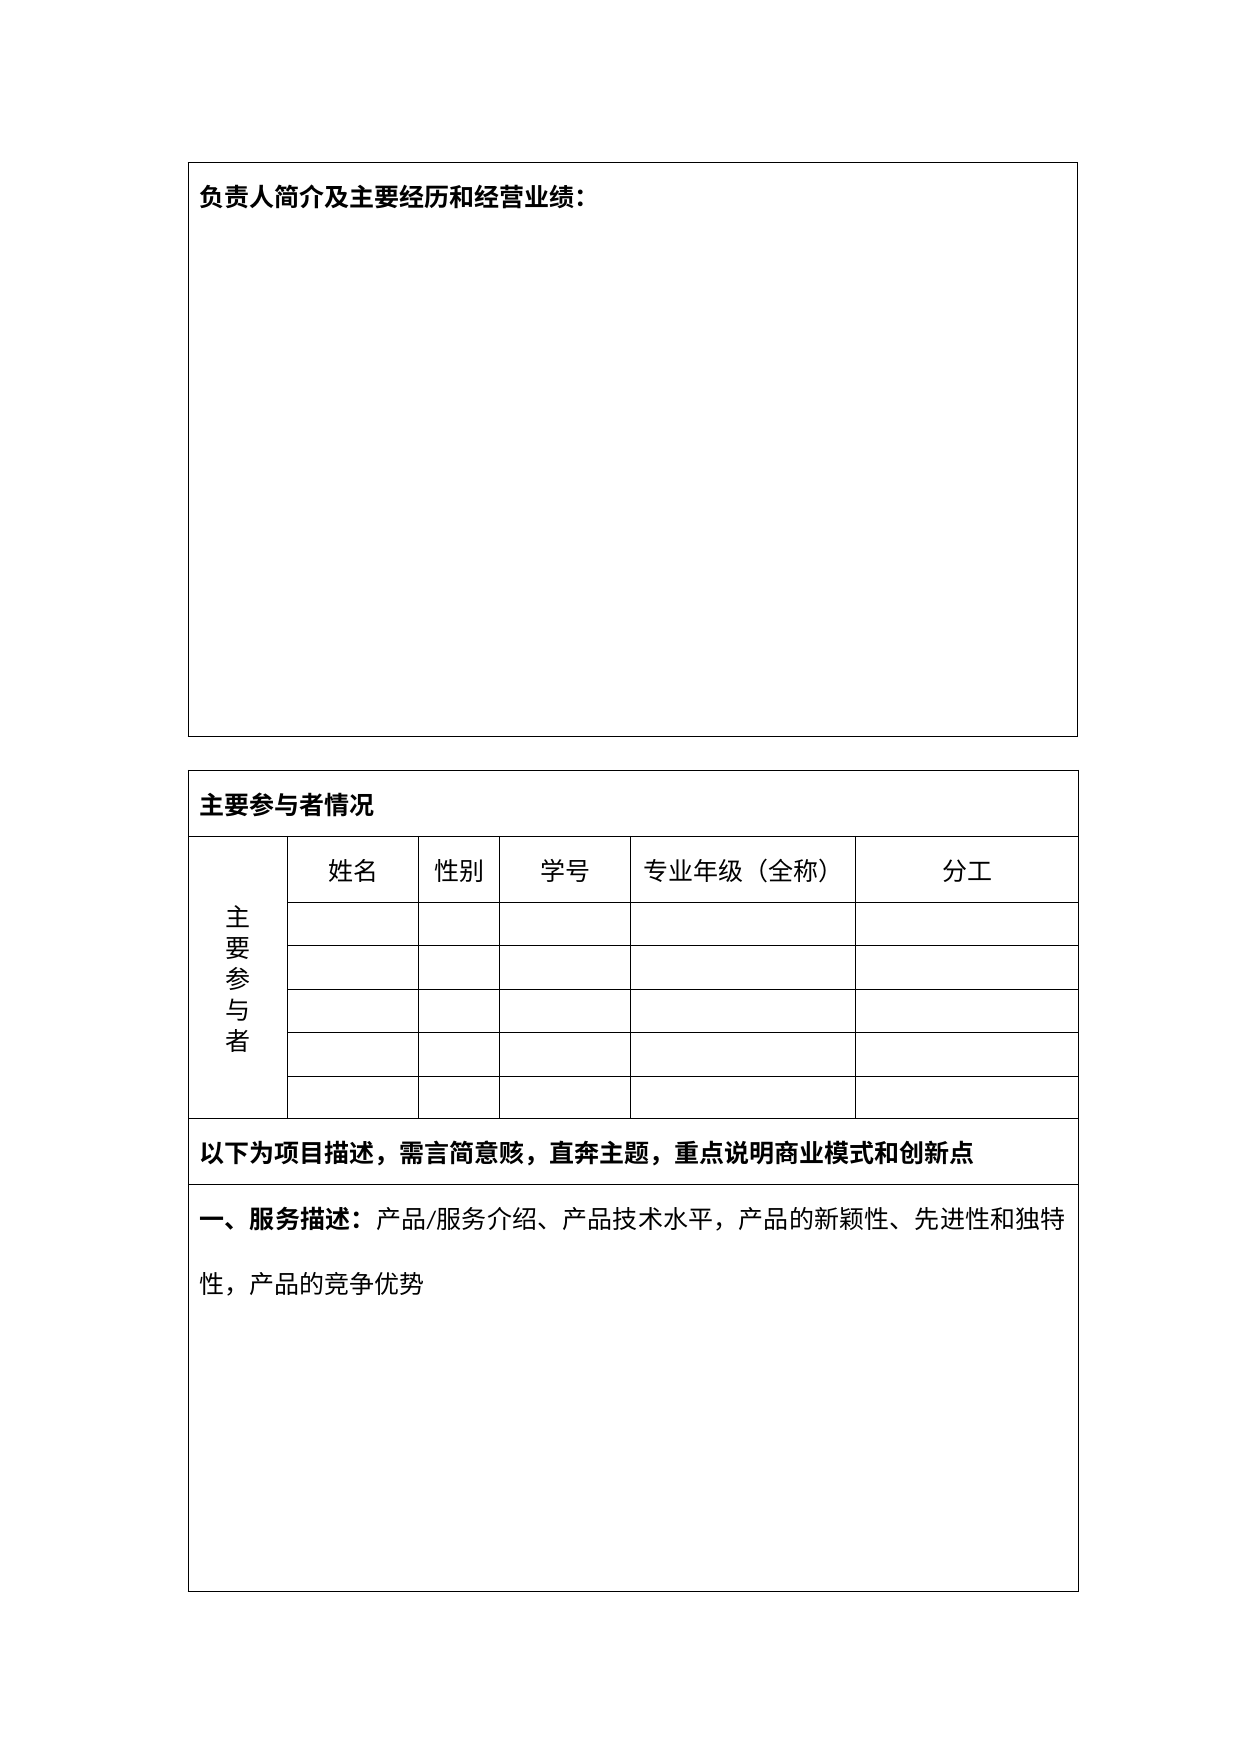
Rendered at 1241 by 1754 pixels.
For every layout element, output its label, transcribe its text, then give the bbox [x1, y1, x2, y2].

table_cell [189, 1185, 1078, 1591]
table_cell [288, 903, 418, 945]
table_cell 以下为项目描述，需言简意赅，直奔主题，重点说明商业模式和创新点 [189, 1119, 1078, 1184]
table_cell [631, 1077, 855, 1118]
table_cell [631, 946, 855, 989]
table_cell [856, 1033, 1078, 1076]
table_cell [856, 946, 1078, 989]
table_cell [288, 1033, 418, 1076]
table_cell [288, 990, 418, 1032]
table_cell [419, 1077, 499, 1118]
table_cell [856, 1077, 1078, 1118]
table_cell [419, 990, 499, 1032]
table_header 主要参与者情况 [189, 771, 1078, 836]
table_cell [631, 1033, 855, 1076]
table_cell 专业年级（全称） [631, 837, 855, 902]
table_cell [856, 903, 1078, 945]
table_cell [500, 1077, 630, 1118]
table_cell 学号 [500, 837, 630, 902]
table_cell [419, 946, 499, 989]
table_cell [288, 1077, 418, 1118]
table_cell [500, 990, 630, 1032]
table_cell [631, 903, 855, 945]
table_cell [419, 903, 499, 945]
table_cell [500, 903, 630, 945]
table_cell [500, 1033, 630, 1076]
table_cell 姓名 [288, 837, 418, 902]
table_cell 主 要 参 与 者 [189, 837, 287, 1118]
table_cell [856, 990, 1078, 1032]
table_cell 性别 [419, 837, 499, 902]
table_cell [419, 1033, 499, 1076]
table_cell [288, 946, 418, 989]
table_cell [500, 946, 630, 989]
table_cell 分工 [856, 837, 1078, 902]
table_cell [631, 990, 855, 1032]
table_cell 负责人简介及主要经历和经营业绩： [189, 163, 1077, 736]
